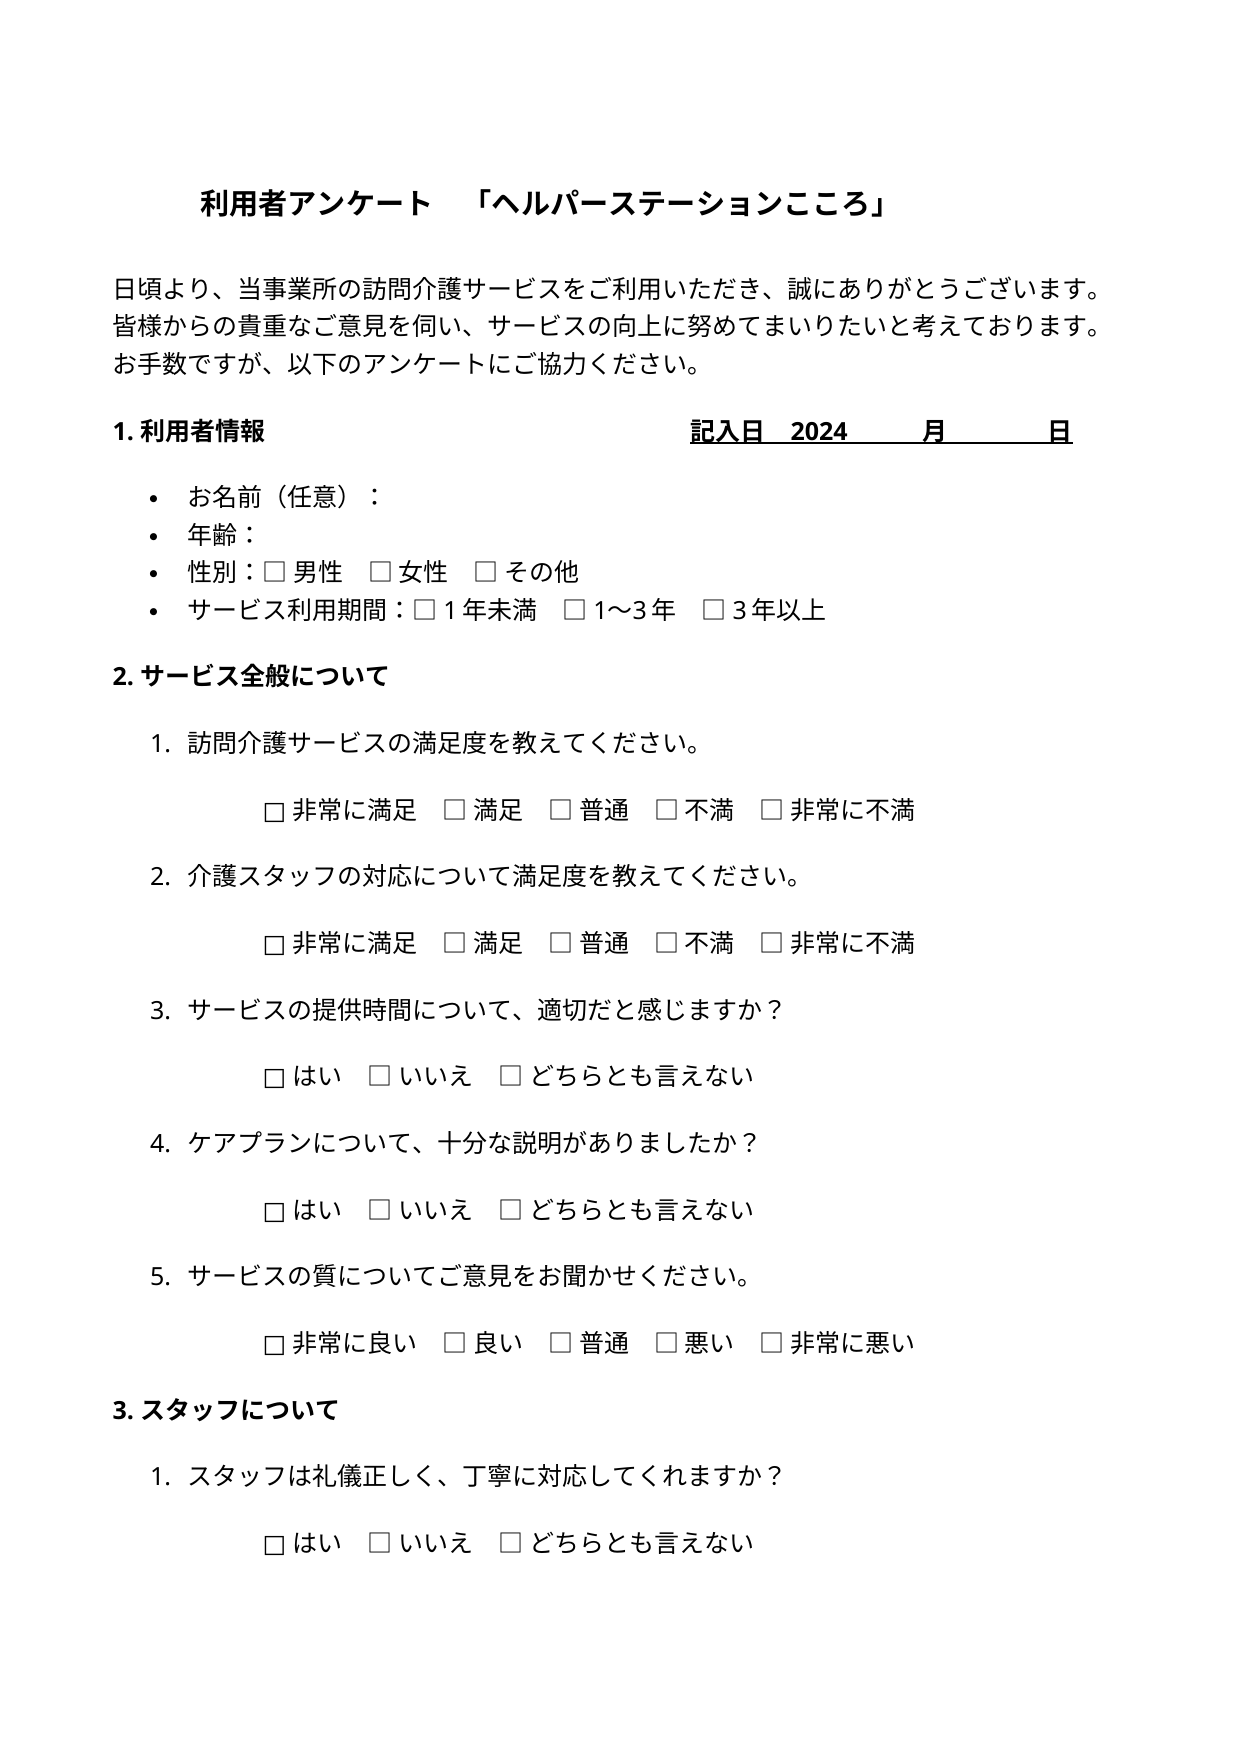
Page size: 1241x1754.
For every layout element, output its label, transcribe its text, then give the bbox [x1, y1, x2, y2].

list 性別：□ 男性 □ 女性 □ その他 [150, 552, 1128, 589]
text □ 非常に満足 □ 満足 □ 普通 □ 不満 □ 非常に不満 [262, 923, 1128, 960]
list 訪問介護サービスの満足度を教えてください。 [150, 723, 1128, 760]
list サービス利用期間：□ 1年未満 □ 1〜3年 □ 3年以上 [150, 589, 1128, 627]
text 日頃より、当事業所の訪問介護サービスをご利用いただき、誠にありがとうございます。皆様からの貴重なご意見を伺い、サービスの向上に努めてまいりたいと考えております。お手数ですが、以下のアンケートにご協力ください。 [112, 269, 1128, 381]
text 1. 利用者情報 記入日 2024 月 日 [112, 410, 1128, 448]
list サービスの提供時間について、適切だと感じますか？ [150, 989, 1128, 1027]
list サービスの質についてご意見をお聞かせください。 [150, 1256, 1128, 1294]
list 年齢： [150, 514, 1128, 552]
list スタッフは礼儀正しく、丁寧に対応してくれますか？ [150, 1456, 1128, 1494]
list 介護スタッフの対応について満足度を教えてください。 [150, 856, 1128, 894]
text □ 非常に良い □ 良い □ 普通 □ 悪い □ 非常に悪い [262, 1323, 1128, 1360]
text □ はい □ いいえ □ どちらとも言えない [262, 1189, 1128, 1227]
text □ はい □ いいえ □ どちらとも言えない [175, 1056, 1128, 1094]
list お名前（任意）： [150, 477, 1128, 514]
text □ 非常に満足 □ 満足 □ 普通 □ 不満 □ 非常に不満 [262, 789, 1128, 827]
text 3. スタッフについて [112, 1389, 1128, 1427]
text □ はい □ いいえ □ どちらとも言えない [262, 1523, 1128, 1560]
text 利用者アンケート 「ヘルパーステーションこころ」 [200, 164, 1128, 239]
text 2. サービス全般について [112, 656, 1128, 694]
list ケアプランについて、十分な説明がありましたか？ [150, 1123, 1128, 1160]
